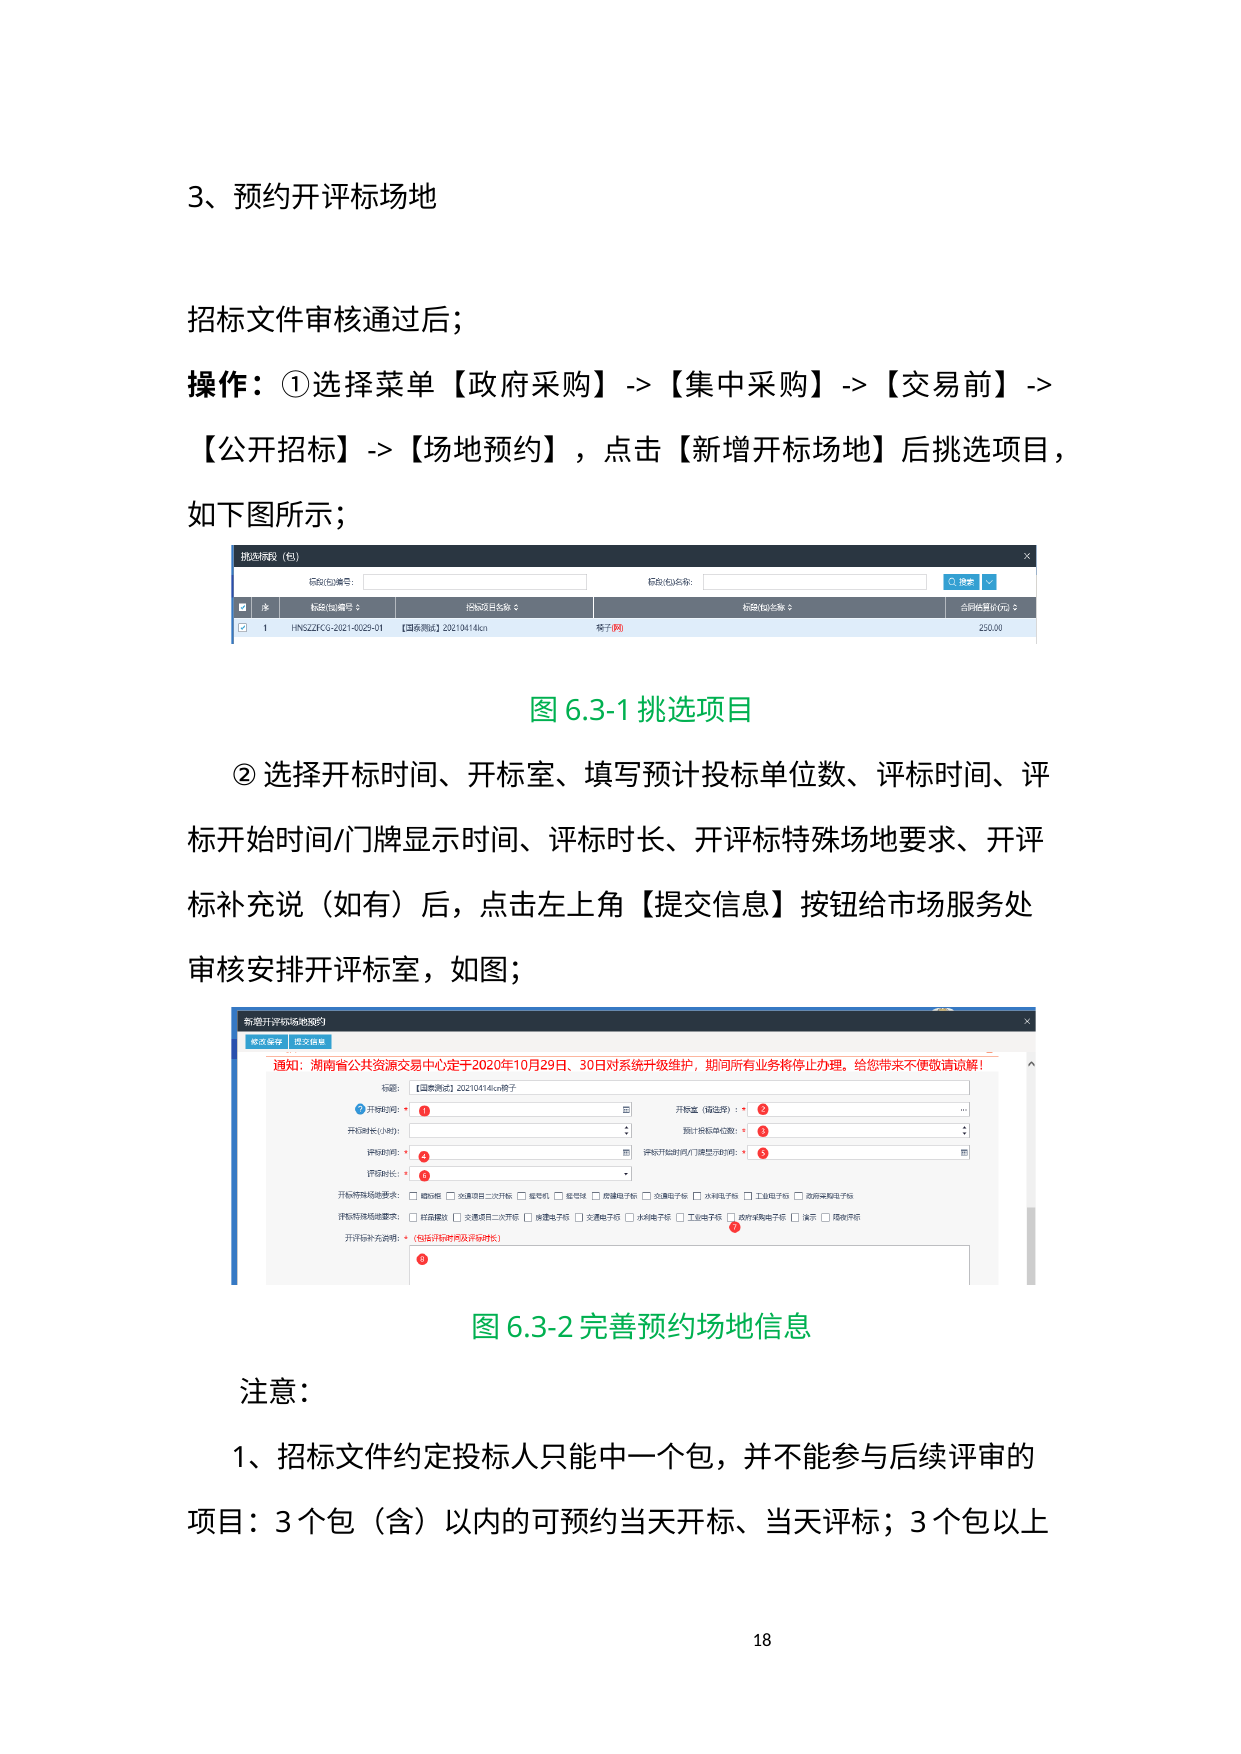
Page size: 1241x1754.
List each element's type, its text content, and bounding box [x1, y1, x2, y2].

text 操作：①选择菜单【政府采购】->【集中采购】->【交易前】->【公开招标】->【场地预约】，点击【新增开标场地】后挑选项目，如下图所示； [187, 350, 1053, 545]
text 图6.3-2完善预约场地信息 [187, 1292, 1053, 1357]
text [187, 1422, 1053, 1552]
text 招标文件审核通过后； [187, 285, 1053, 350]
text 注意： [187, 1357, 1053, 1422]
picture [231, 545, 1037, 644]
text 图6.3-1挑选项目 [187, 675, 1053, 740]
text ②选择开标时间、开标室、填写预计投标单位数、评标时间、评标开始时间/门牌显示时间、评标时长、开评标特殊场地要求、开评标补充说（如有）后，点击左上角【提交信息】按钮给市场服务处审核安排开评标室，如图； [187, 740, 1053, 1000]
subtitle 3、预约开评标场地 [187, 162, 1053, 227]
picture [231, 1007, 1036, 1285]
